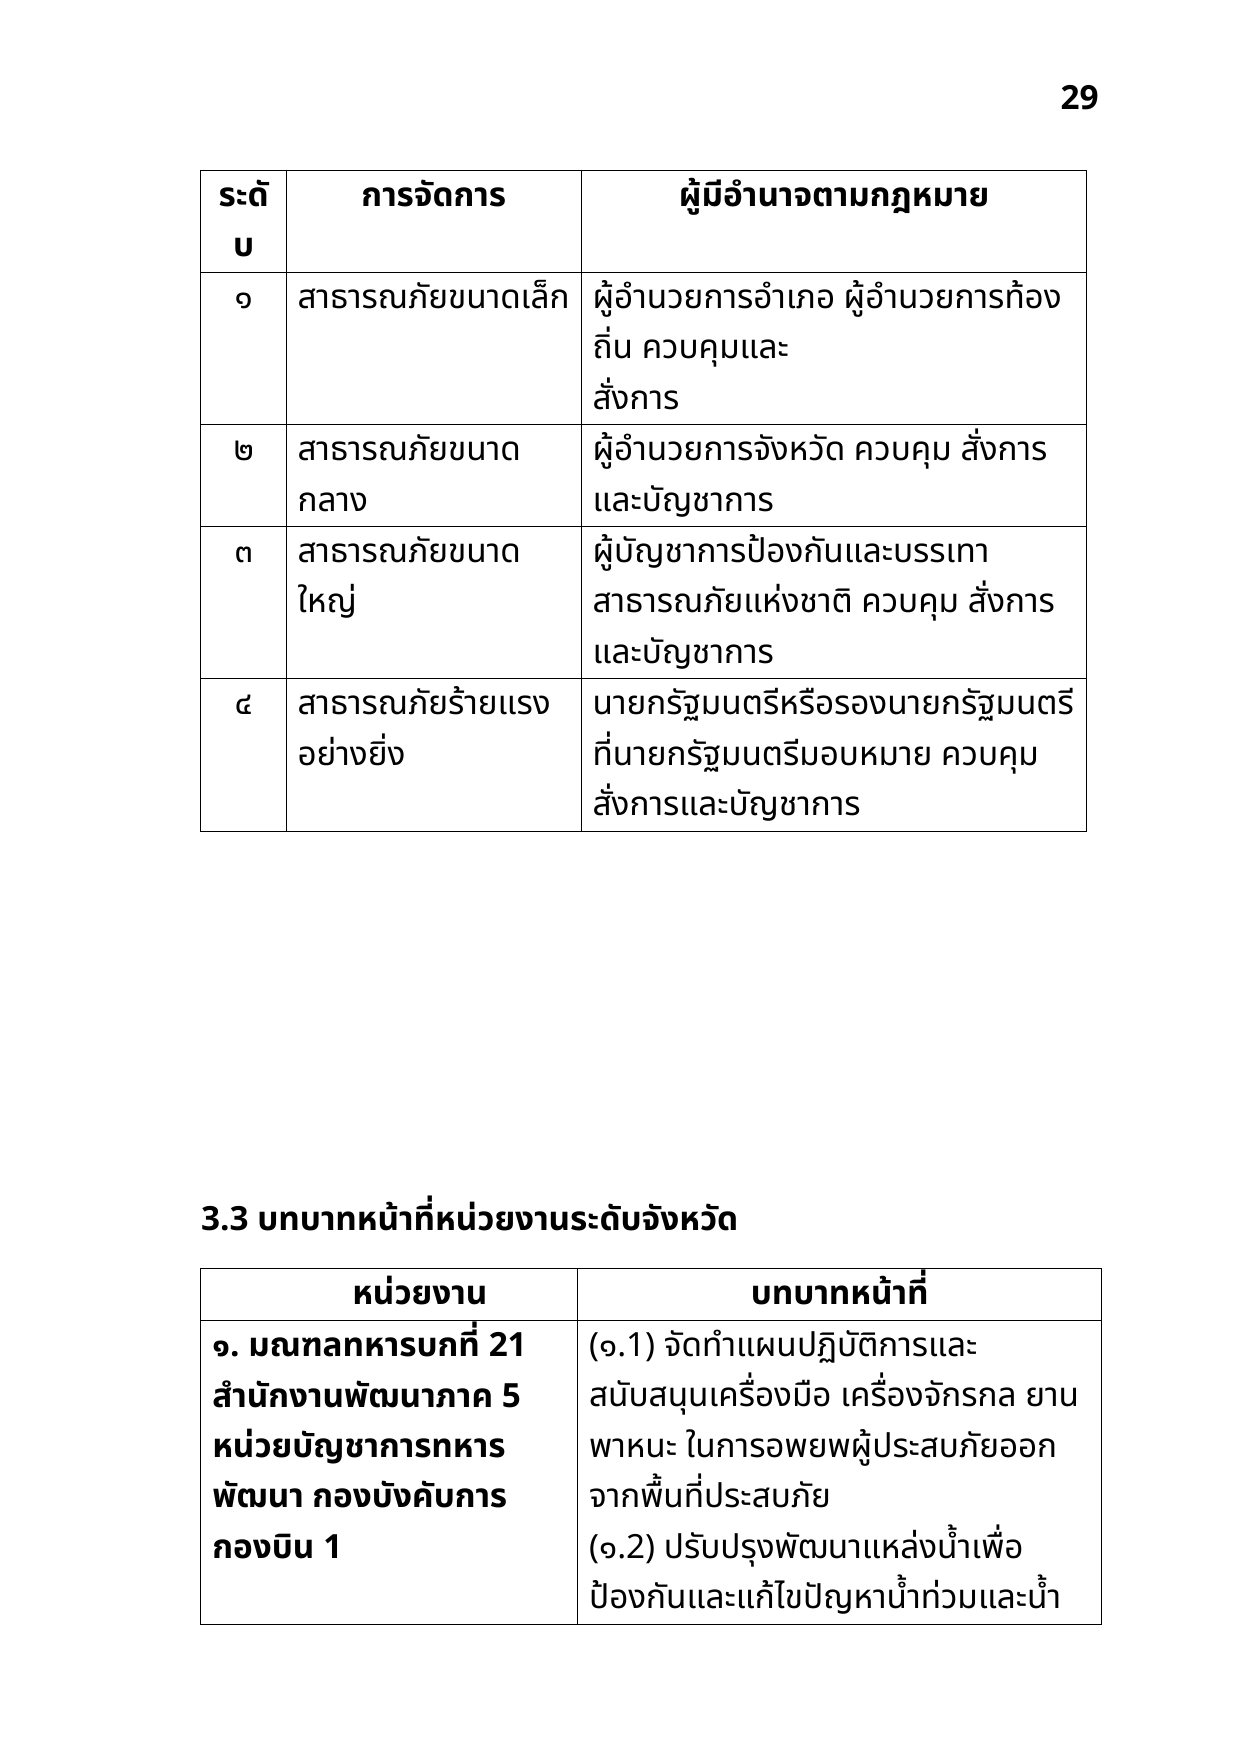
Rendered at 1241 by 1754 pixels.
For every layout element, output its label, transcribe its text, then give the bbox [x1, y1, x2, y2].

table_header ผู้มีอำนาจตามกฎหมาย [582, 171, 1086, 272]
table_cell สาธารณภัยขนาดกลาง [287, 425, 581, 526]
table_cell ผู้อำนวยการอำเภอ ผู้อำนวยการท้องถิ่น ควบคุมและ สั่งการ [582, 273, 1086, 424]
table_header บทบาทหน้าที่ [578, 1269, 1101, 1320]
table_cell ๒ [201, 425, 286, 526]
table_cell ผู้อำนวยการจังหวัด ควบคุม สั่งการและบัญชาการ [582, 425, 1086, 526]
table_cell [578, 1321, 1101, 1624]
table_cell สาธารณภัยขนาดเล็ก [287, 273, 581, 424]
text 3.3 บทบาทหน้าที่หน่วยงานระดับจังหวัด [201, 1195, 1098, 1246]
table_cell สาธารณภัยร้ายแรงอย่างยิ่ง [287, 679, 581, 831]
table_cell ๔ [201, 679, 286, 831]
table_header การจัดการ [287, 171, 581, 272]
table_cell สาธารณภัยขนาดใหญ่ [287, 527, 581, 678]
table_cell นายกรัฐมนตรีหรือรองนายกรัฐมนตรีที่นายกรัฐมนตรีมอบหมาย ควบคุม สั่งการและบัญชาการ [582, 679, 1086, 831]
table_header ระดับ [201, 171, 286, 272]
table_header หน่วยงาน [201, 1269, 577, 1320]
table_cell ผู้บัญชาการป้องกันและบรรเทาสาธารณภัยแห่งชาติ ควบคุม สั่งการและบัญชาการ [582, 527, 1086, 678]
table_cell ๑ [201, 273, 286, 424]
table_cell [201, 1321, 577, 1624]
table_cell ๓ [201, 527, 286, 678]
